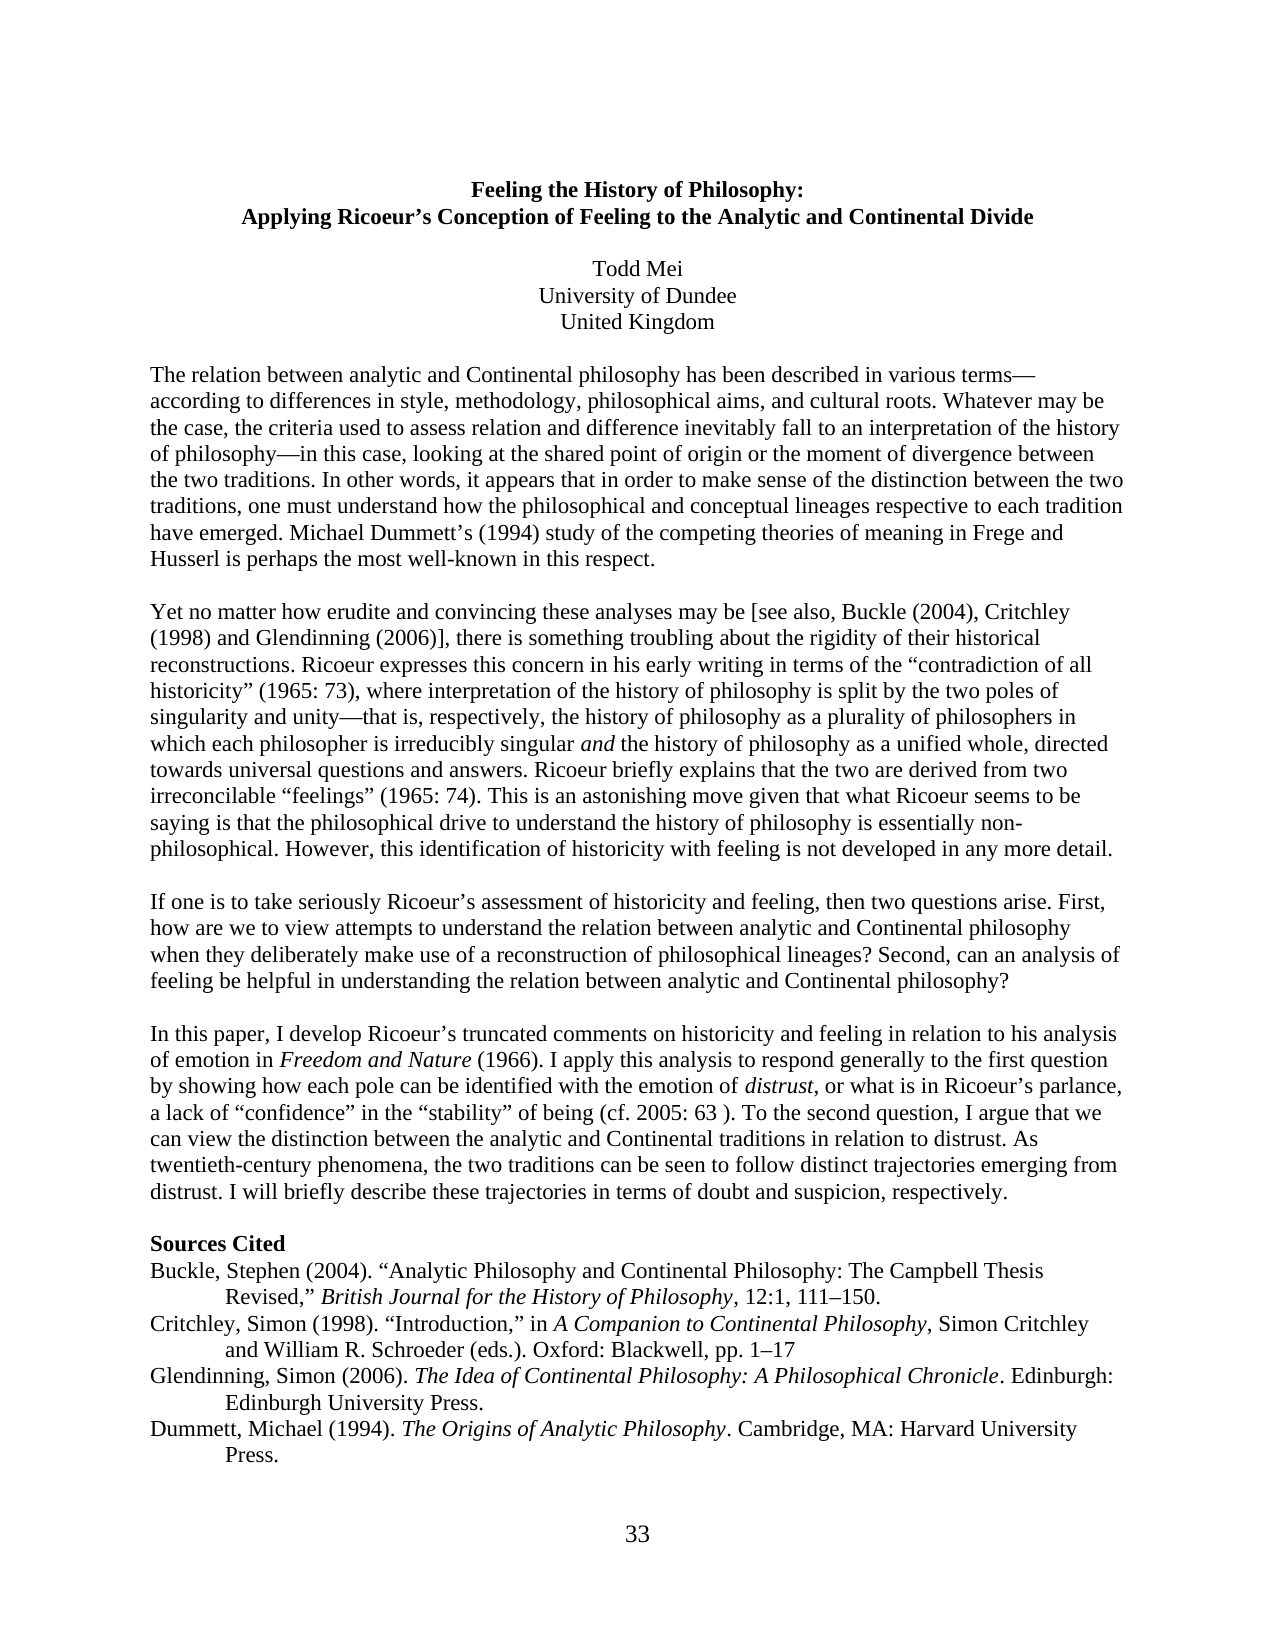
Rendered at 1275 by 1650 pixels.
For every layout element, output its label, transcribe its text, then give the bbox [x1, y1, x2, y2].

text Todd Mei [150, 255, 1125, 282]
text Critchley, Simon (1998). “Introduction,” in A Companion to Continental Philosophy, Simon Critchley and William R. Schroeder (eds.). Oxford: Blackwell, pp. 1–17 [150, 1309, 1125, 1362]
text In this paper, I develop Ricoeur’s truncated comments on historicity and feeling in relation to his analysis of emotion in Freedom and Nature (1966). I apply this analysis to respond generally to the first question by showing how each pole can be identified with the emotion of distrust, or what is in Ricoeur’s parlance, a lack of “confidence” in the “stability” of being (cf. 2005: 63 ). To the second question, I argue that we can view the distinction between the analytic and Continental traditions in relation to distrust. As twentieth-century phenomena, the two traditions can be seen to follow distinct trajectories emerging from distrust. I will briefly describe these trajectories in terms of doubt and suspicion, respectively. [150, 1020, 1125, 1204]
text Dummett, Michael (1994). The Origins of Analytic Philosophy. Cambridge, MA: Harvard University Press. [150, 1415, 1125, 1468]
text Yet no matter how erudite and convincing these analyses may be [see also, Buckle (2004), Critchley (1998) and Glendinning (2006)], there is something troubling about the rigidity of their historical reconstructions. Ricoeur expresses this concern in his early writing in terms of the “contradiction of all historicity” (1965: 73), where interpretation of the history of philosophy is split by the two poles of singularity and unity—that is, respectively, the history of philosophy as a plurality of philosophers in which each philosopher is irreducibly singular and the history of philosophy as a unified whole, directed towards universal questions and answers. Ricoeur briefly explains that the two are derived from two irreconcilable “feelings” (1965: 74). This is an astonishing move given that what Ricoeur seems to be saying is that the philosophical drive to understand the history of philosophy is essentially non-philosophical. However, this identification of historicity with feeling is not developed in any more detail. [150, 598, 1125, 862]
text United Kingdom [150, 308, 1125, 334]
text Applying Ricoeur’s Conception of Feeling to the Analytic and Continental Divide [150, 203, 1125, 229]
text Feeling the History of Philosophy: [150, 176, 1125, 203]
text University of Dundee [150, 282, 1125, 308]
text The relation between analytic and Continental philosophy has been described in various terms—according to differences in style, methodology, philosophical aims, and cultural roots. Whatever may be the case, the criteria used to assess relation and difference inevitably fall to an interpretation of the history of philosophy—in this case, looking at the shared point of origin or the moment of divergence between the two traditions. In other words, it appears that in order to make sense of the distinction between the two traditions, one must understand how the philosophical and conceptual lineages respective to each tradition have emerged. Michael Dummett’s (1994) study of the competing theories of meaning in Frege and Husserl is perhaps the most well-known in this respect. [150, 361, 1125, 572]
text Sources Cited [150, 1231, 1125, 1257]
text Buckle, Stephen (2004). “Analytic Philosophy and Continental Philosophy: The Campbell Thesis Revised,” British Journal for the History of Philosophy, 12:1, 111–150. [150, 1257, 1125, 1309]
text Glendinning, Simon (2006). The Idea of Continental Philosophy: A Philosophical Chronicle. Edinburgh: Edinburgh University Press. [150, 1362, 1125, 1415]
text If one is to take seriously Ricoeur’s assessment of historicity and feeling, then two questions arise. First, how are we to view attempts to understand the relation between analytic and Continental philosophy when they deliberately make use of a reconstruction of philosophical lineages? Second, can an analysis of feeling be helpful in understanding the relation between analytic and Continental philosophy? [150, 888, 1125, 993]
